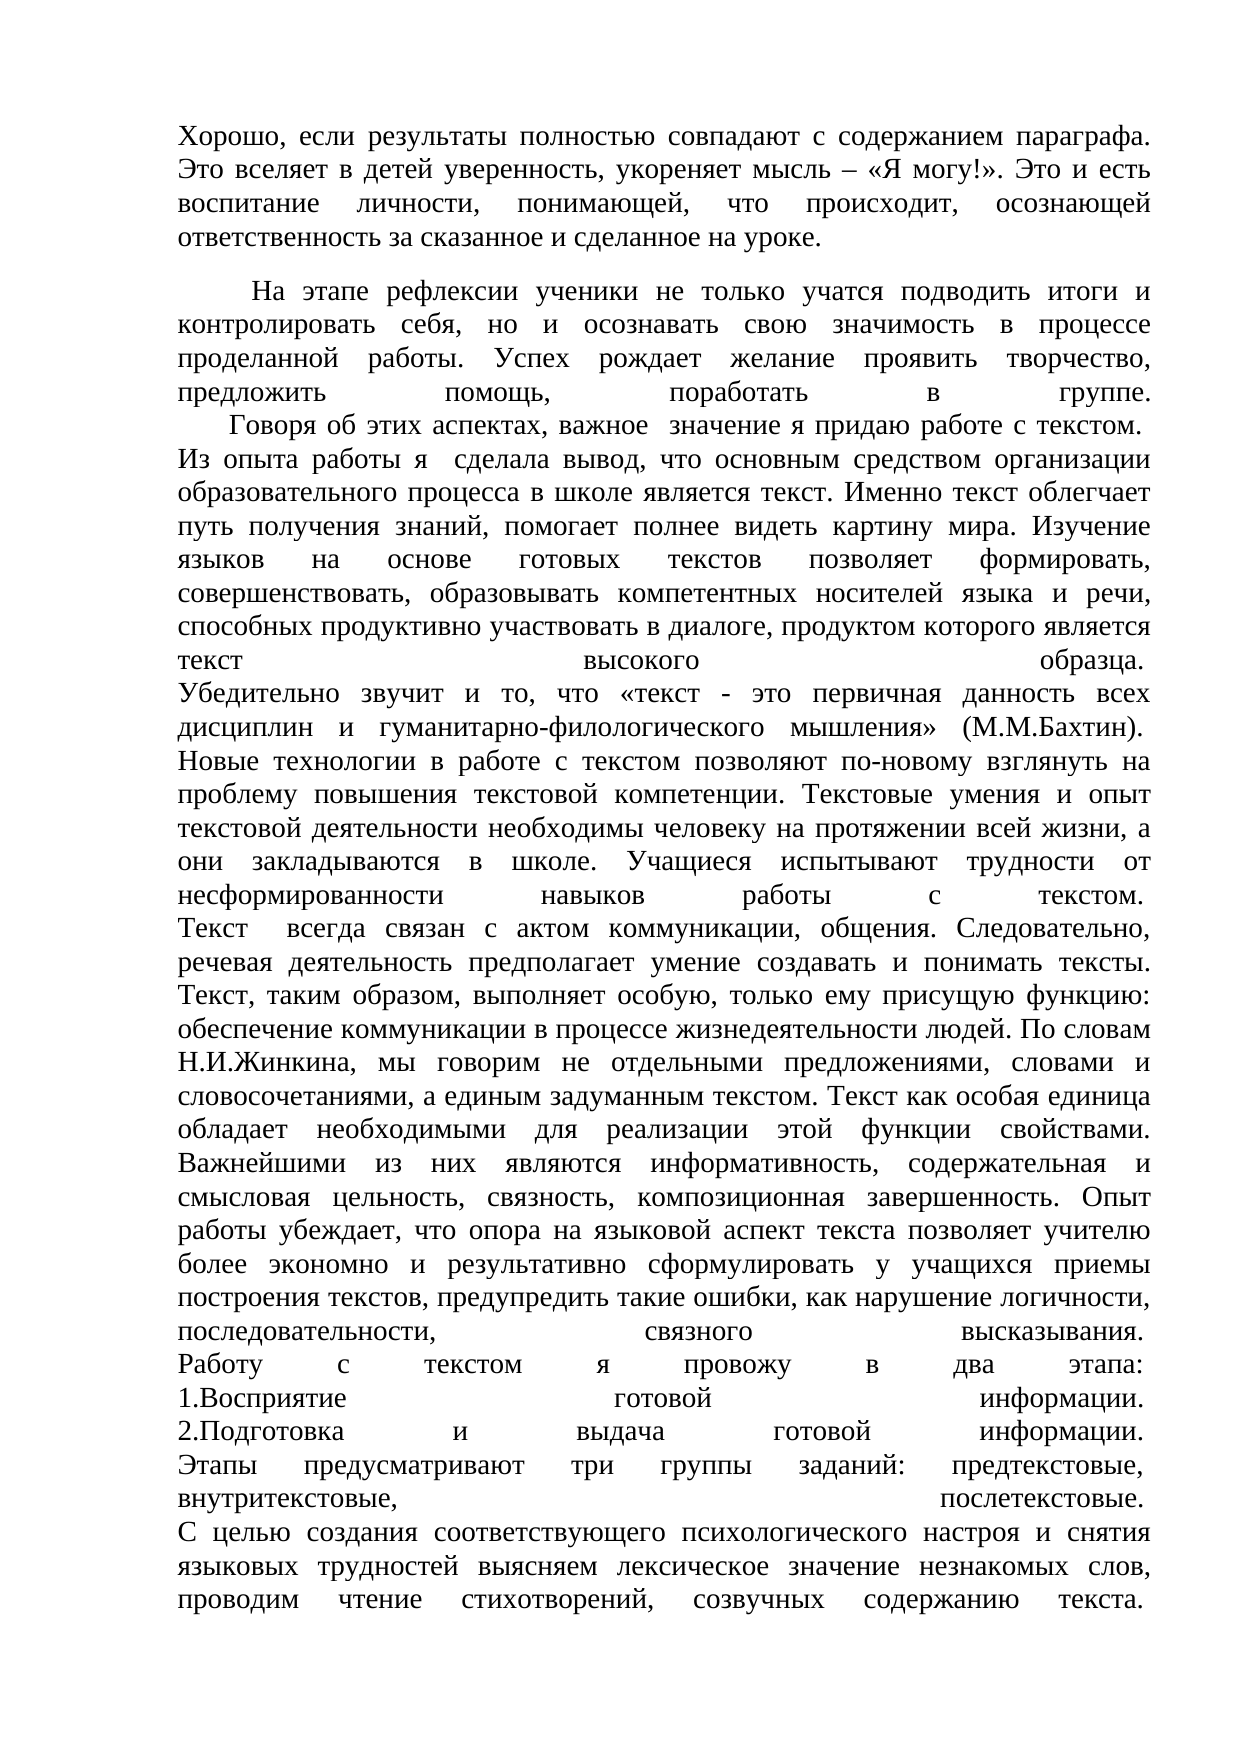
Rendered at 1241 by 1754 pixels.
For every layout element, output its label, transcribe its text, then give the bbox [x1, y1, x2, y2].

text Хорошо, если результаты полностью совпадают с содержанием параграфа. Это вселяет в детей уверенность, укореняет мысль – «Я могу!». Это и есть воспитание личности, понимающей, что происходит, осознающей ответственность за сказанное и сделанное на уроке. [177, 118, 1152, 252]
